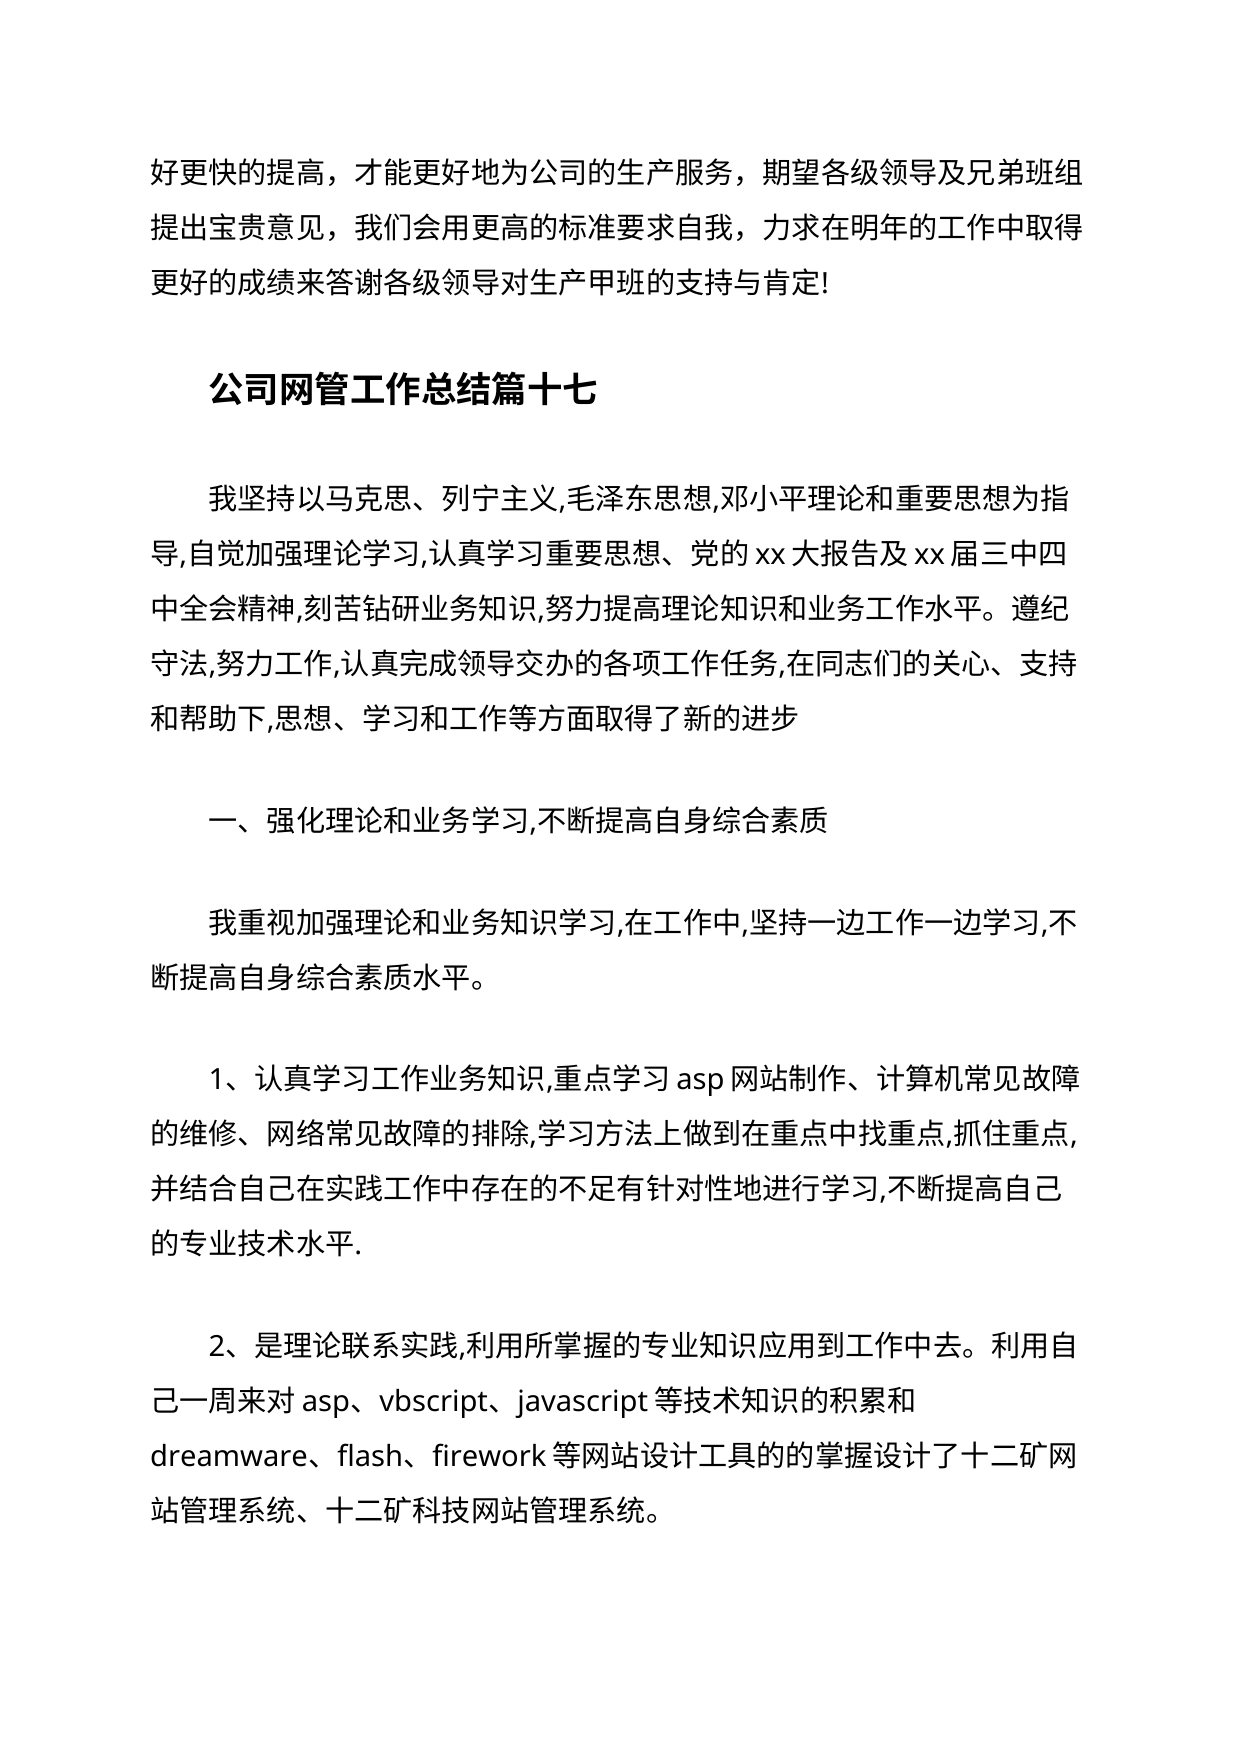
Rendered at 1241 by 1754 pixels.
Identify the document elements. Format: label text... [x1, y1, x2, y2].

text 一、强化理论和业务学习,不断提高自身综合素质 [150, 797, 1090, 839]
text 公司网管工作总结篇十七 [150, 362, 1090, 413]
text 我坚持以马克思、列宁主义,毛泽东思想,邓小平理论和重要思想为指导,自觉加强理论学习,认真学习重要思想、党的xx大报告及xx届三中四中全会精神,刻苦钻研业务知识,努力提高理论知识和业务工作水平。遵纪守法,努力工作,认真完成领导交办的各项工作任务,在同志们的关心、支持和帮助下,思想、学习和工作等方面取得了新的进步 [150, 475, 1090, 738]
text 我重视加强理论和业务知识学习,在工作中,坚持一边工作一边学习,不断提高自身综合素质水平。 [150, 899, 1090, 996]
text 1、认真学习工作业务知识,重点学习asp网站制作、计算机常见故障的维修、网络常见故障的排除,学习方法上做到在重点中找重点,抓住重点,并结合自己在实践工作中存在的不足有针对性地进行学习,不断提高自己的专业技术水平. [150, 1056, 1090, 1263]
text 2、是理论联系实践,利用所掌握的专业知识应用到工作中去。利用自己一周来对asp、vbscript、javascript等技术知识的积累和dreamware、flash、firework等网站设计工具的的掌握设计了十二矿网站管理系统、十二矿科技网站管理系统。 [150, 1323, 1090, 1530]
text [150, 150, 1090, 302]
